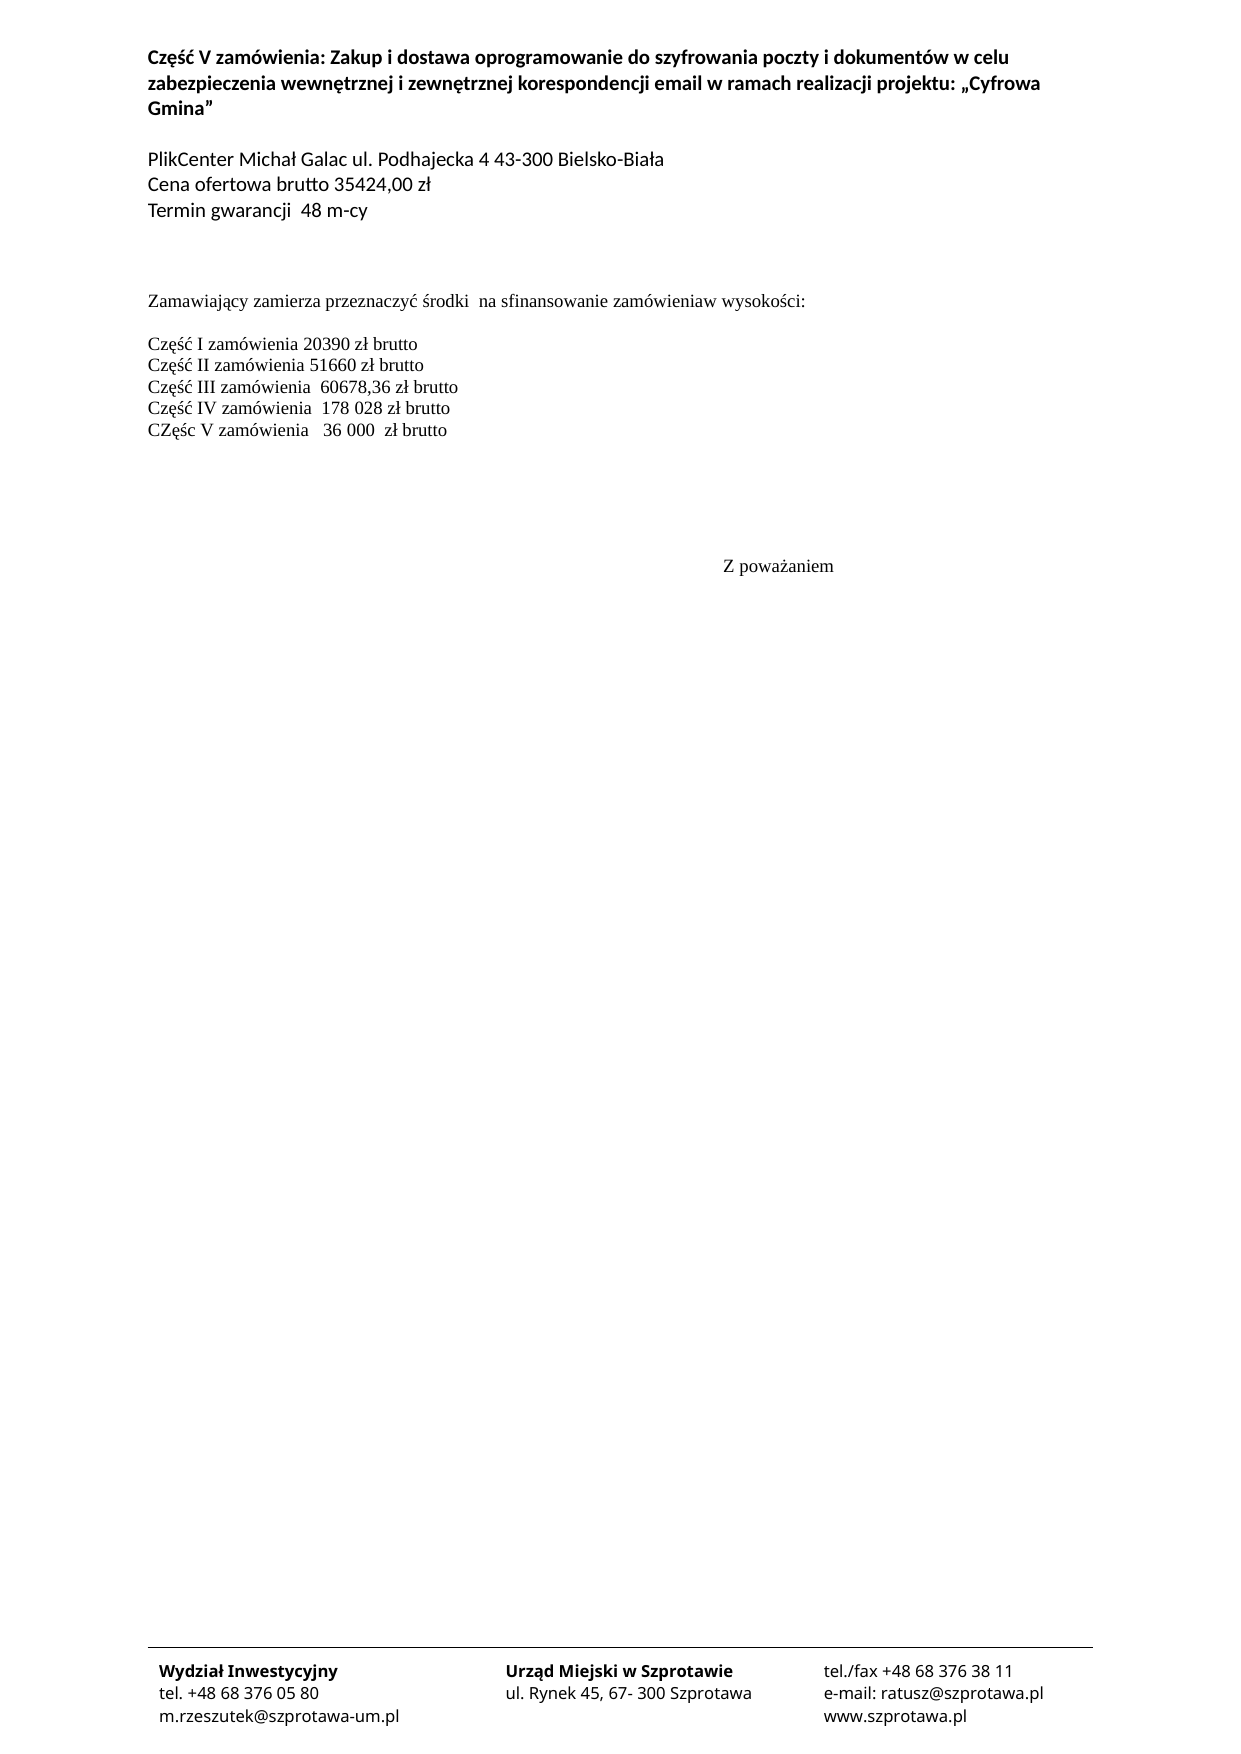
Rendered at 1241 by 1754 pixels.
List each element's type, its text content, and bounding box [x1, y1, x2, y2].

text Z poważaniem [148, 555, 1092, 577]
text PlikCenter Michał Galac ul. Podhajecka 4 43-300 Bielsko-Biała [148, 146, 1092, 171]
text Cena ofertowa brutto 35424,00 zł [148, 171, 1092, 197]
text Termin gwarancji 48 m-cy [148, 197, 1092, 222]
text Zamawiający zamierza przeznaczyć środki na sfinansowanie zamówieniaw wysokości: [148, 289, 1092, 311]
text Część V zamówienia: Zakup i dostawa oprogramowanie do szyfrowania poczty i dokumentów w celu zabezpieczenia wewnętrznej i zewnętrznej korespondencji email w ramach realizacji projektu: „Cyfrowa Gmina” [148, 44, 1092, 121]
text Część IV zamówienia 178 028 zł brutto [148, 397, 1092, 419]
text CZęśc V zamówienia 36 000 zł brutto [148, 419, 1092, 440]
text Część I zamówienia 20390 zł brutto [148, 333, 1092, 354]
text Część II zamówienia 51660 zł brutto [148, 354, 1092, 376]
text Część III zamówienia 60678,36 zł brutto [148, 376, 1092, 397]
